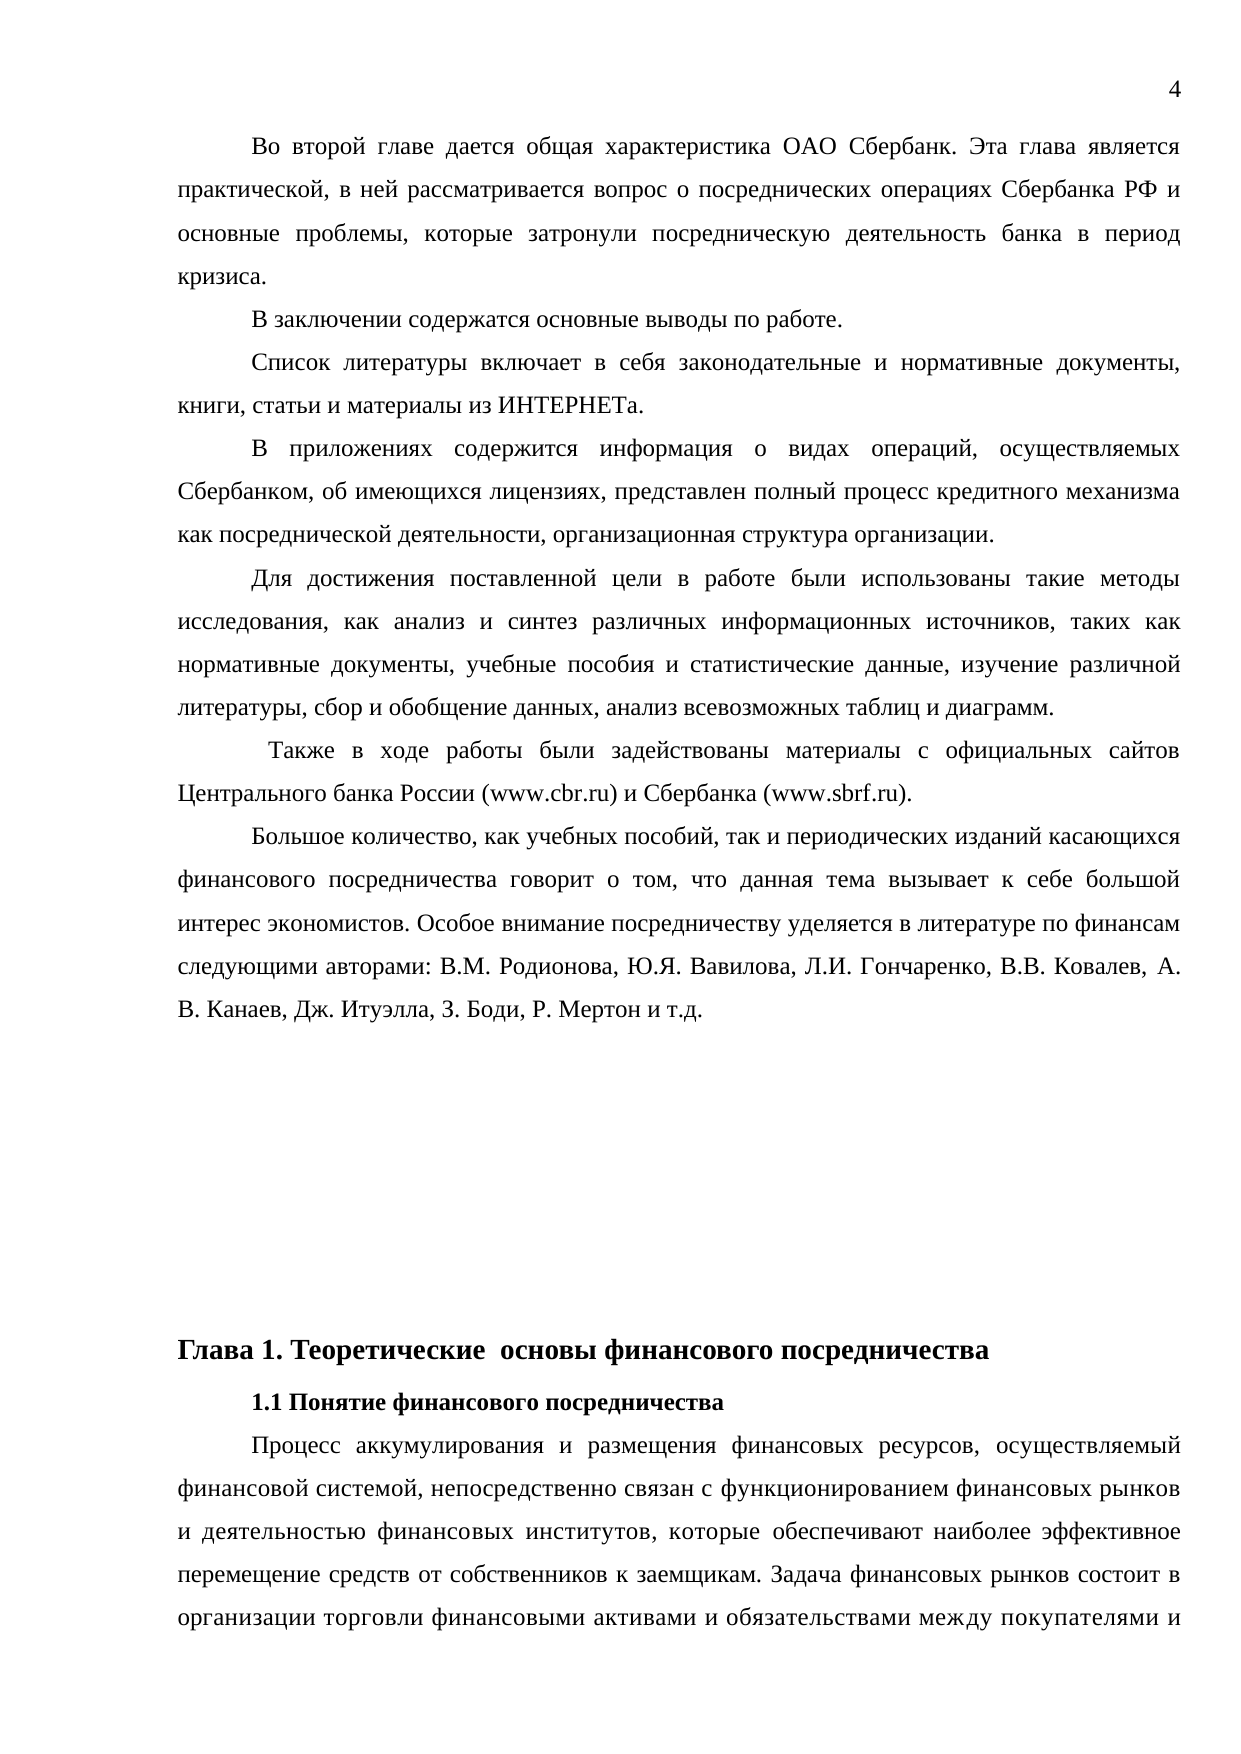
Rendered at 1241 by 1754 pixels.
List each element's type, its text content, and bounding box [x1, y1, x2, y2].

text Список литературы включает в себя законодательные и нормативные документы, книги, статьи и материалы из ИНТЕРНЕТа. [177, 347, 1181, 419]
text В приложениях содержится информация о видах операций, осуществляемых Сбербанком, об имеющихся лицензиях, представлен полный процесс кредитного механизма как посреднической деятельности, организационная структура организации. [177, 433, 1181, 548]
text Большое количество, как учебных пособий, так и периодических изданий касающихся финансового посредничества говорит о том, что данная тема вызывает к себе большой интерес экономистов. Особое внимание посредничеству уделяется в литературе по финансам следующими авторами: В.М. Родионова, Ю.Я. Вавилова, Л.И. Гончаренко, В.В. Ковалев, А. В. Канаев, Дж. Итуэлла, З. Боди, Р. Мертон и т.д. [177, 821, 1181, 1023]
subtitle 1.1 Понятие финансового посредничества [177, 1387, 1181, 1415]
subtitle Глава 1. Теоретические основы финансового посредничества [177, 1332, 1181, 1366]
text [177, 1430, 1181, 1631]
text В заключении содержатся основные выводы по работе. [177, 304, 1181, 333]
text Для достижения поставленной цели в работе были использованы такие методы исследования, как анализ и синтез различных информационных источников, таких как нормативные документы, учебные пособия и статистические данные, изучение различной литературы, сбор и обобщение данных, анализ всевозможных таблиц и диаграмм. [177, 563, 1181, 721]
text Также в ходе работы были задействованы материалы с официальных сайтов Центрального банка России (www.cbr.ru) и Сбербанка (www.sbrf.ru). [177, 735, 1181, 807]
text Во второй главе дается общая характеристика ОАО Сбербанк. Эта глава является практической, в ней рассматривается вопрос о посреднических операциях Сбербанка РФ и основные проблемы, которые затронули посредническую деятельность банка в период кризиса. [177, 131, 1181, 289]
